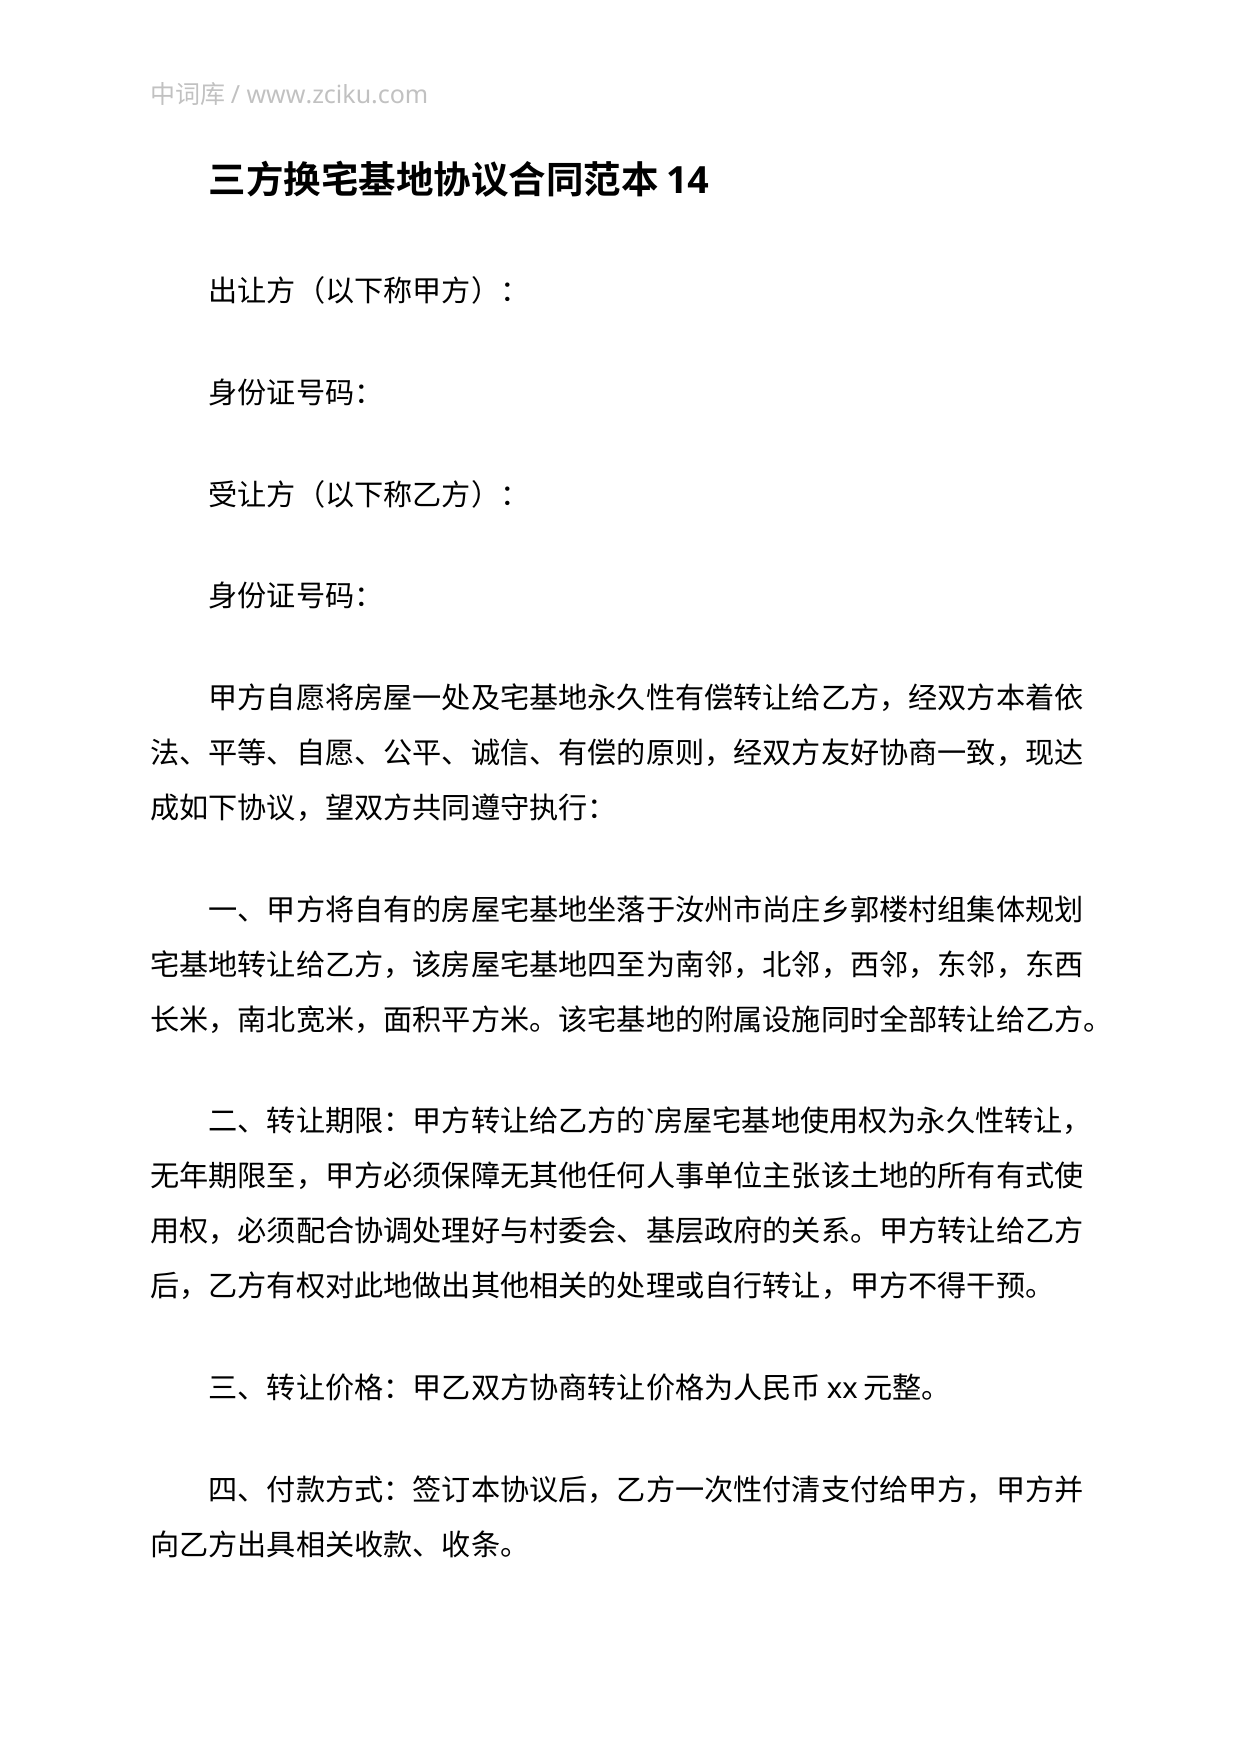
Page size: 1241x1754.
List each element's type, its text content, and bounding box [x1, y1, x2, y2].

text 出让方（以下称甲方）： [150, 268, 1090, 310]
text 二、转让期限：甲方转让给乙方的`房屋宅基地使用权为永久性转让，无年期限至，甲方必须保障无其他任何人事单位主张该土地的所有有式使用权，必须配合协调处理好与村委会、基层政府的关系。甲方转让给乙方后，乙方有权对此地做出其他相关的处理或自行转让，甲方不得干预。 [150, 1098, 1090, 1305]
text 三方换宅基地协议合同范本14 [150, 150, 1090, 204]
text 四、付款方式：签订本协议后，乙方一次性付清支付给甲方，甲方并向乙方出具相关收款、收条。 [150, 1466, 1090, 1563]
text 身份证号码： [150, 369, 1090, 412]
text 一、甲方将自有的房屋宅基地坐落于汝州市尚庄乡郭楼村组集体规划宅基地转让给乙方，该房屋宅基地四至为南邻，北邻，西邻，东邻，东西长米，南北宽米，面积平方米。该宅基地的附属设施同时全部转让给乙方。 [150, 886, 1090, 1038]
text 身份证号码： [150, 573, 1090, 615]
text 三、转让价格：甲乙双方协商转让价格为人民币xx元整。 [150, 1364, 1090, 1407]
text 受让方（以下称乙方）： [150, 471, 1090, 513]
text 甲方自愿将房屋一处及宅基地永久性有偿转让给乙方，经双方本着依法、平等、自愿、公平、诚信、有偿的原则，经双方友好协商一致，现达成如下协议，望双方共同遵守执行： [150, 675, 1090, 827]
